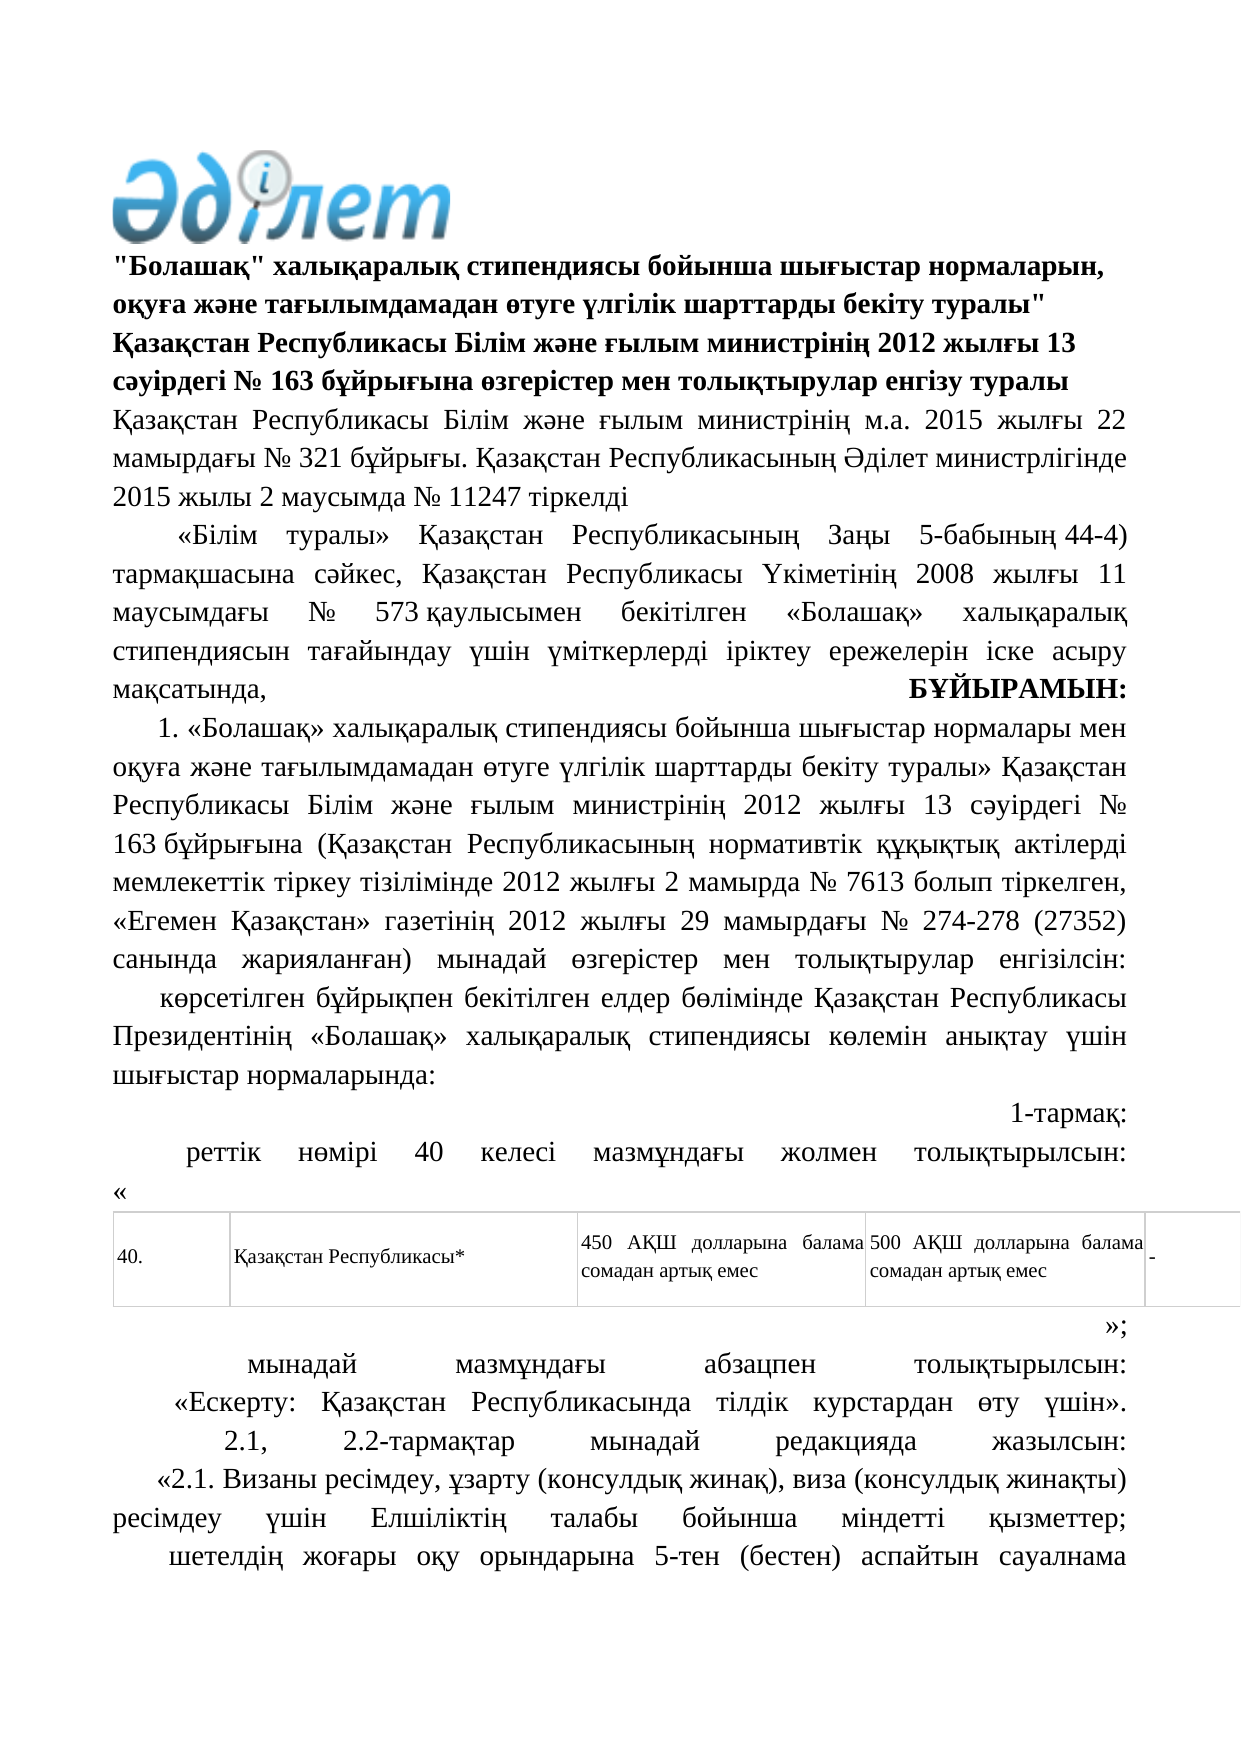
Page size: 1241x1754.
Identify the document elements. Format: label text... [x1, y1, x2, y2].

table_header 500 АҚШ долларына балама сомадан артық емес [866, 1213, 1144, 1306]
text "Болашақ" халықаралық стипендиясы бойынша шығыстар нормаларын, оқуға және тағылымдамадан өтуге үлгілік шарттарды бекіту туралы" Қазақстан Республикасы Білім және ғылым министрінің 2012 жылғы 13 сәуірдегі № 163 бұйрығына өзгерістер мен толықтырулар енгізу туралы [112, 248, 1128, 397]
table_header 450 АҚШ долларына балама сомадан артық емес [578, 1213, 865, 1306]
table_header Қазақстан Республикасы* [231, 1213, 577, 1306]
picture [112, 150, 451, 244]
table_header 40. [114, 1213, 229, 1306]
table_header - [1146, 1213, 1240, 1306]
text Қазақстан Республикасы Білім және ғылым министрінің м.а. 2015 жылғы 22 мамырдағы № 321 бұйрығы. Қазақстан Республикасының Әділет министрлігінде 2015 жылы 2 маусымда № 11247 тіркелді [112, 402, 1128, 512]
text «Білім туралы» Қазақстан Республикасының Заңы 5-бабының 44-4) тармақшасына сәйкес, Қазақстан Республикасы Үкіметінің 2008 жылғы 11 маусымдағы № 573 қаулысымен бекітілген «Болашақ» халықаралық стипендиясын тағайындау үшін үміткерлерді іріктеу ережелерін іске асыру мақсатында, БҰЙЫРАМЫН: 1. «Болашақ» халықаралық стипендиясы бойынша шығыстар нормалары мен оқуға және тағылымдамадан өтуге үлгілік шарттарды бекіту туралы» Қазақстан Республикасы Білім және ғылым министрінің 2012 жылғы 13 сәуірдегі № 163 бұйрығына (Қазақстан Республикасының нормативтік құқықтық актілерді мемлекеттік тіркеу тізілімінде 2012 жылғы 2 мамырда № 7613 болып тіркелген, «Егемен Қазақстан» газетінің 2012 жылғы 29 мамырдағы № 274-278 (27352) санында жарияланған) мынадай өзгерістер мен толықтырулар енгізілсін: көрсетілген бұйрықпен бекітілген елдер бөлімінде Қазақстан Республикасы Президентінің «Болашақ» халықаралық стипендиясы көлемін анықтау үшін шығыстар нормаларында: 1-тармақ: реттік нөмірі 40 келесі мазмұндағы жолмен толықтырылсын: « [112, 517, 1128, 1206]
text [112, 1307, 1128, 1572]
